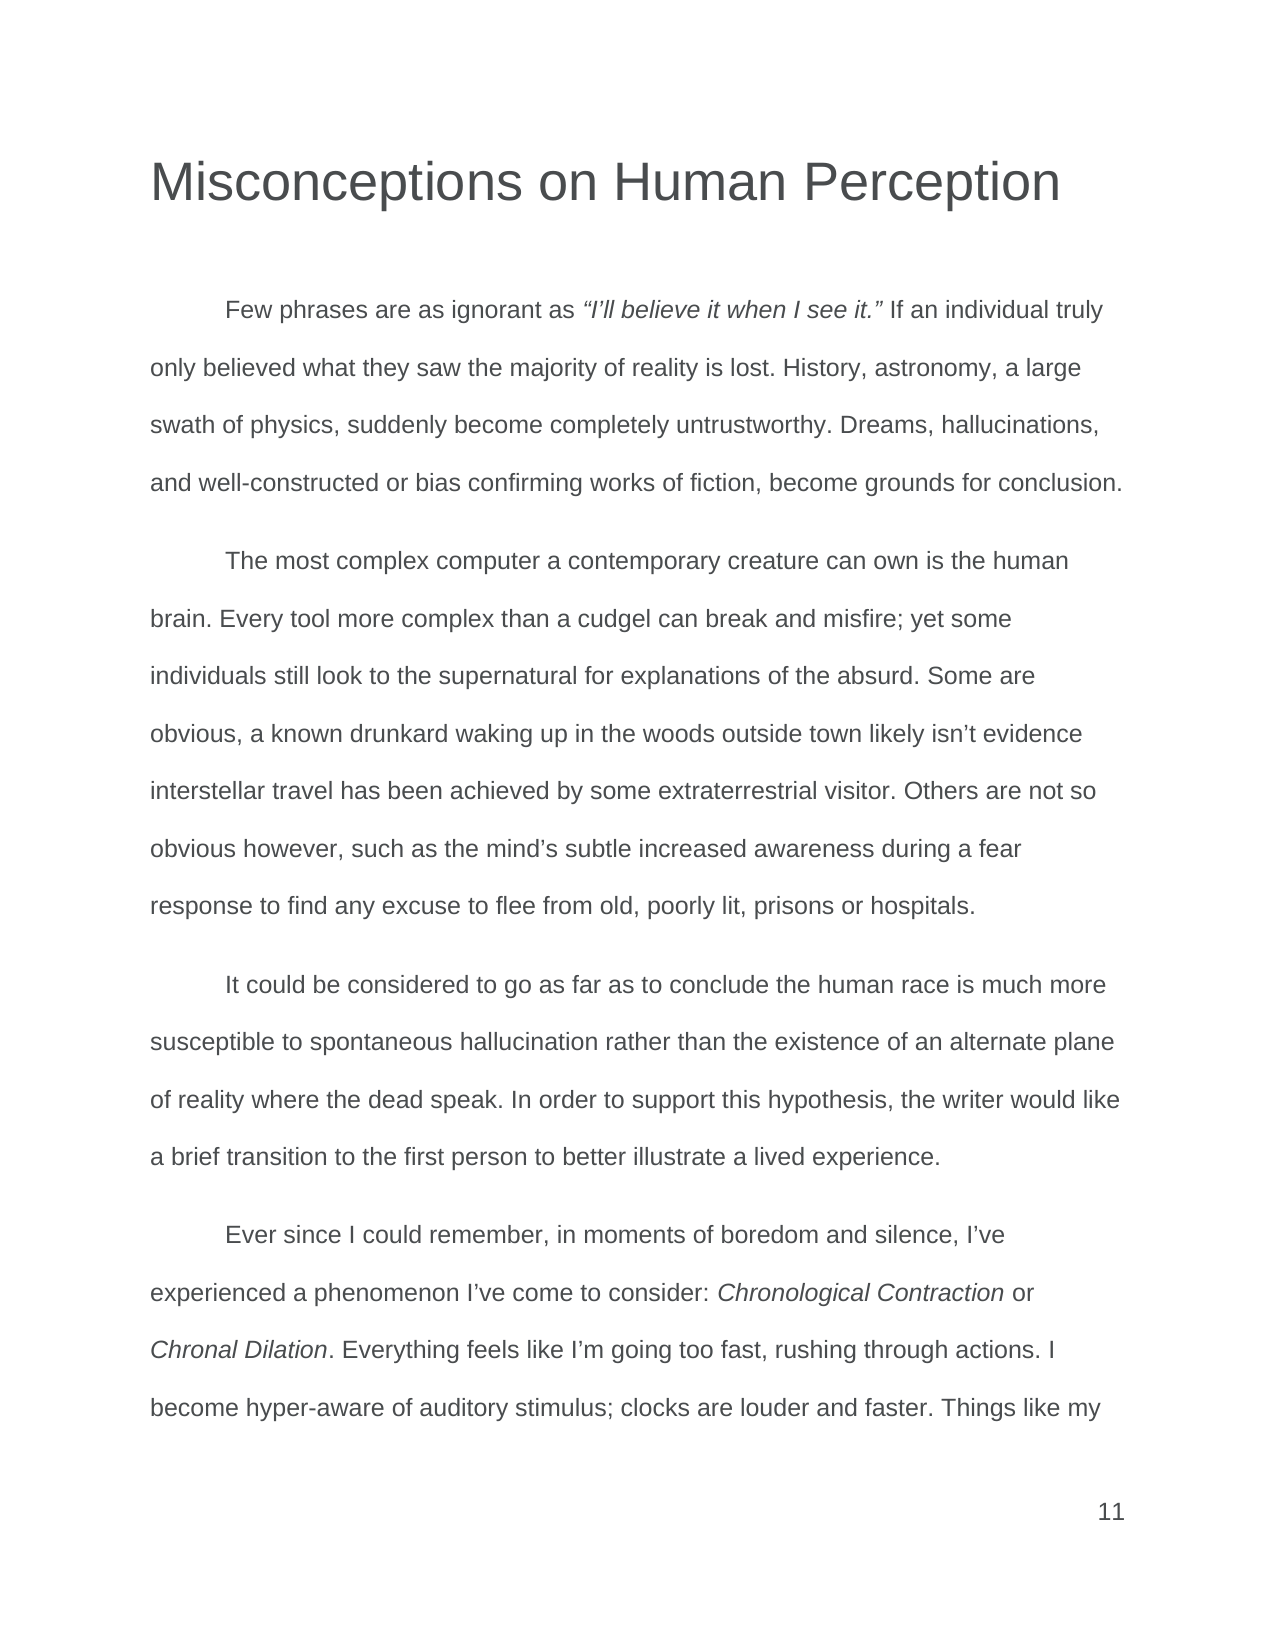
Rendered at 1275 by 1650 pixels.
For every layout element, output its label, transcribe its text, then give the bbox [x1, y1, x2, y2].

subtitle Misconceptions on Human Perception [150, 150, 1125, 212]
text It could be considered to go as far as to conclude the human race is much more susceptible to spontaneous hallucination rather than the existence of an alternate plane of reality where the dead speak. In order to support this hypothesis, the writer would like a brief transition to the first person to better illustrate a lived experience. [150, 969, 1125, 1171]
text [150, 1220, 1125, 1422]
text Few phrases are as ignorant as “I’ll believe it when I see it.” If an individual truly only believed what they saw the majority of reality is lost. History, astronomy, a large swath of physics, suddenly become completely untrustworthy. Dreams, hallucinations, and well-constructed or bias confirming works of fiction, become grounds for conclusion. [150, 295, 1125, 497]
text The most complex computer a contemporary creature can own is the human brain. Every tool more complex than a cudgel can break and misfire; yet some individuals still look to the supernatural for explanations of the absurd. Some are obvious, a known drunkard waking up in the woods outside town likely isn’t evidence interstellar travel has been achieved by some extraterrestrial visitor. Others are not so obvious however, such as the mind’s subtle increased awareness during a fear response to find any excuse to flee from old, poorly lit, prisons or hospitals. [150, 546, 1125, 920]
